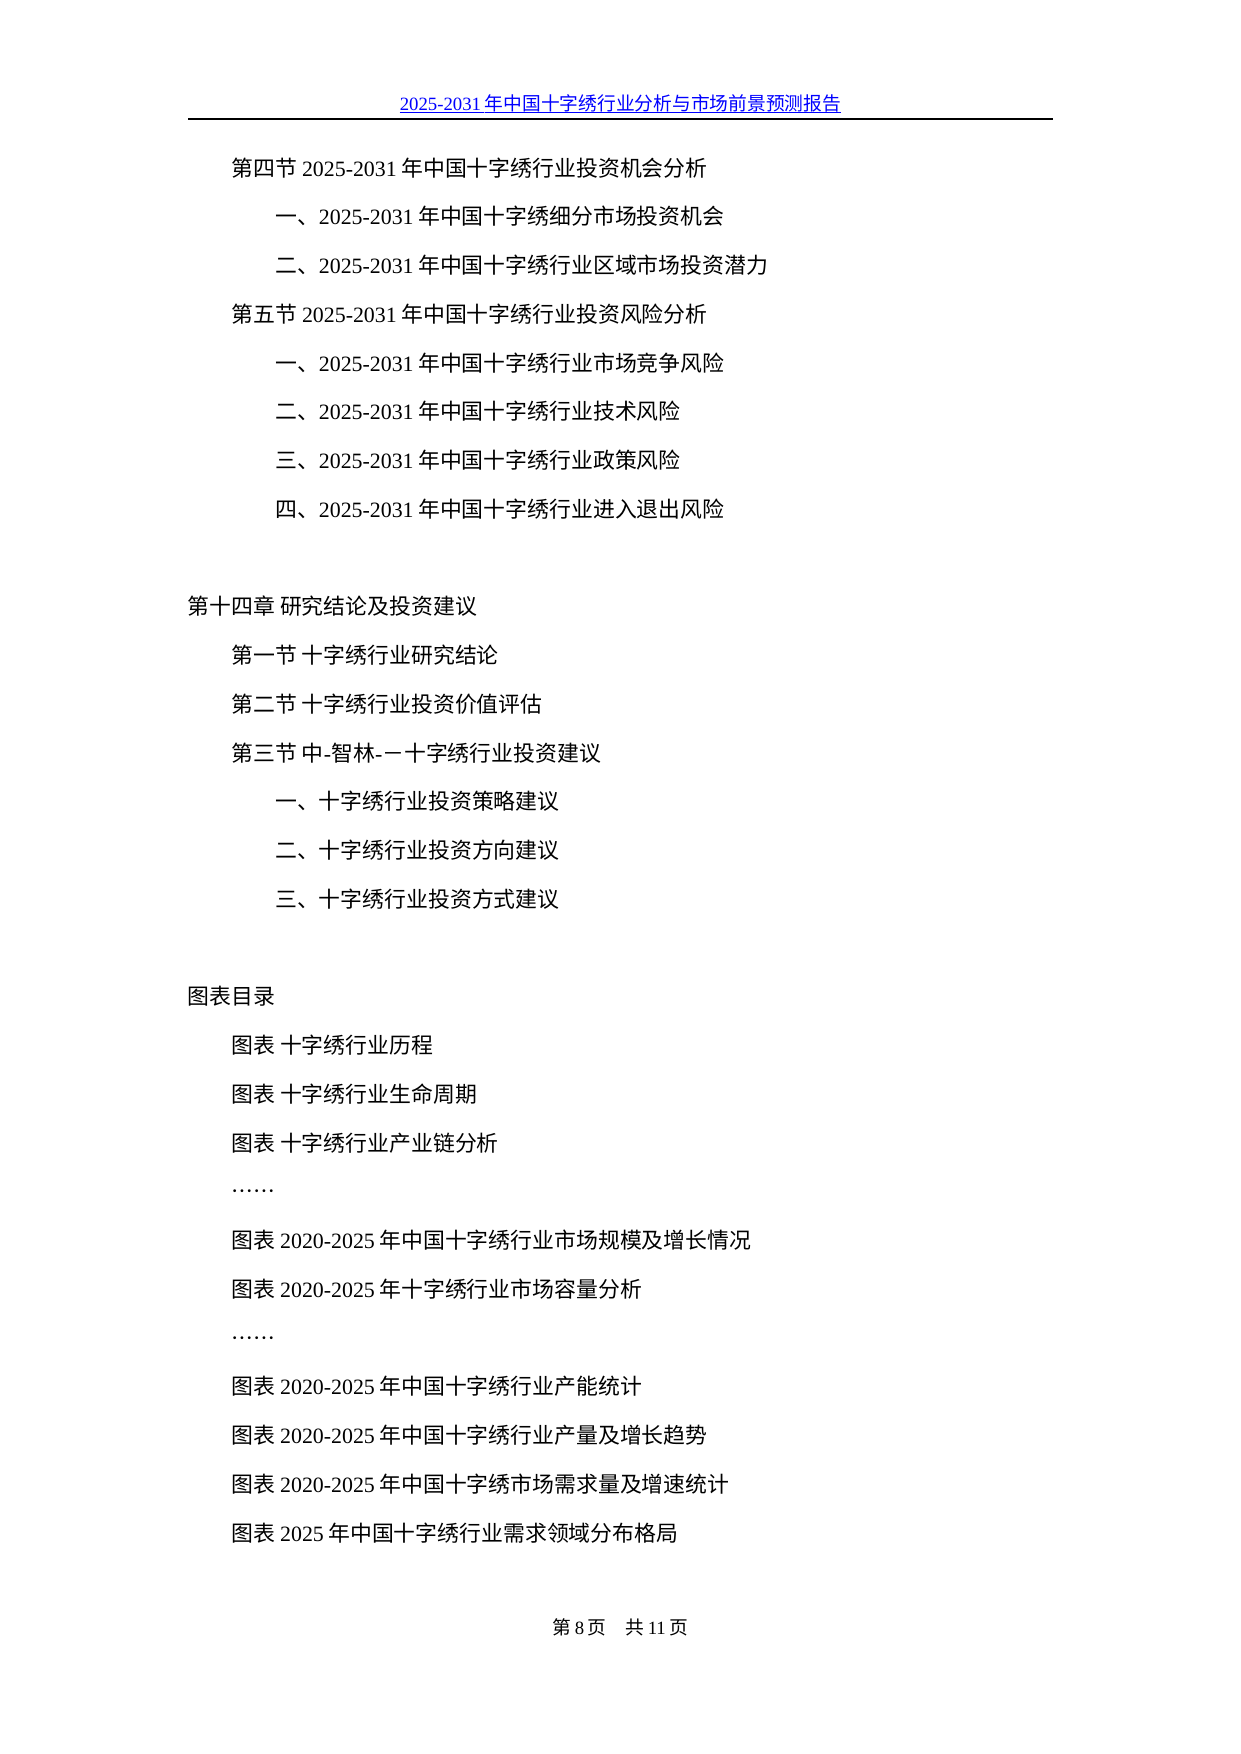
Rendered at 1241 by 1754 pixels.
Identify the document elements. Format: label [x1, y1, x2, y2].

text [187, 150, 1053, 1548]
